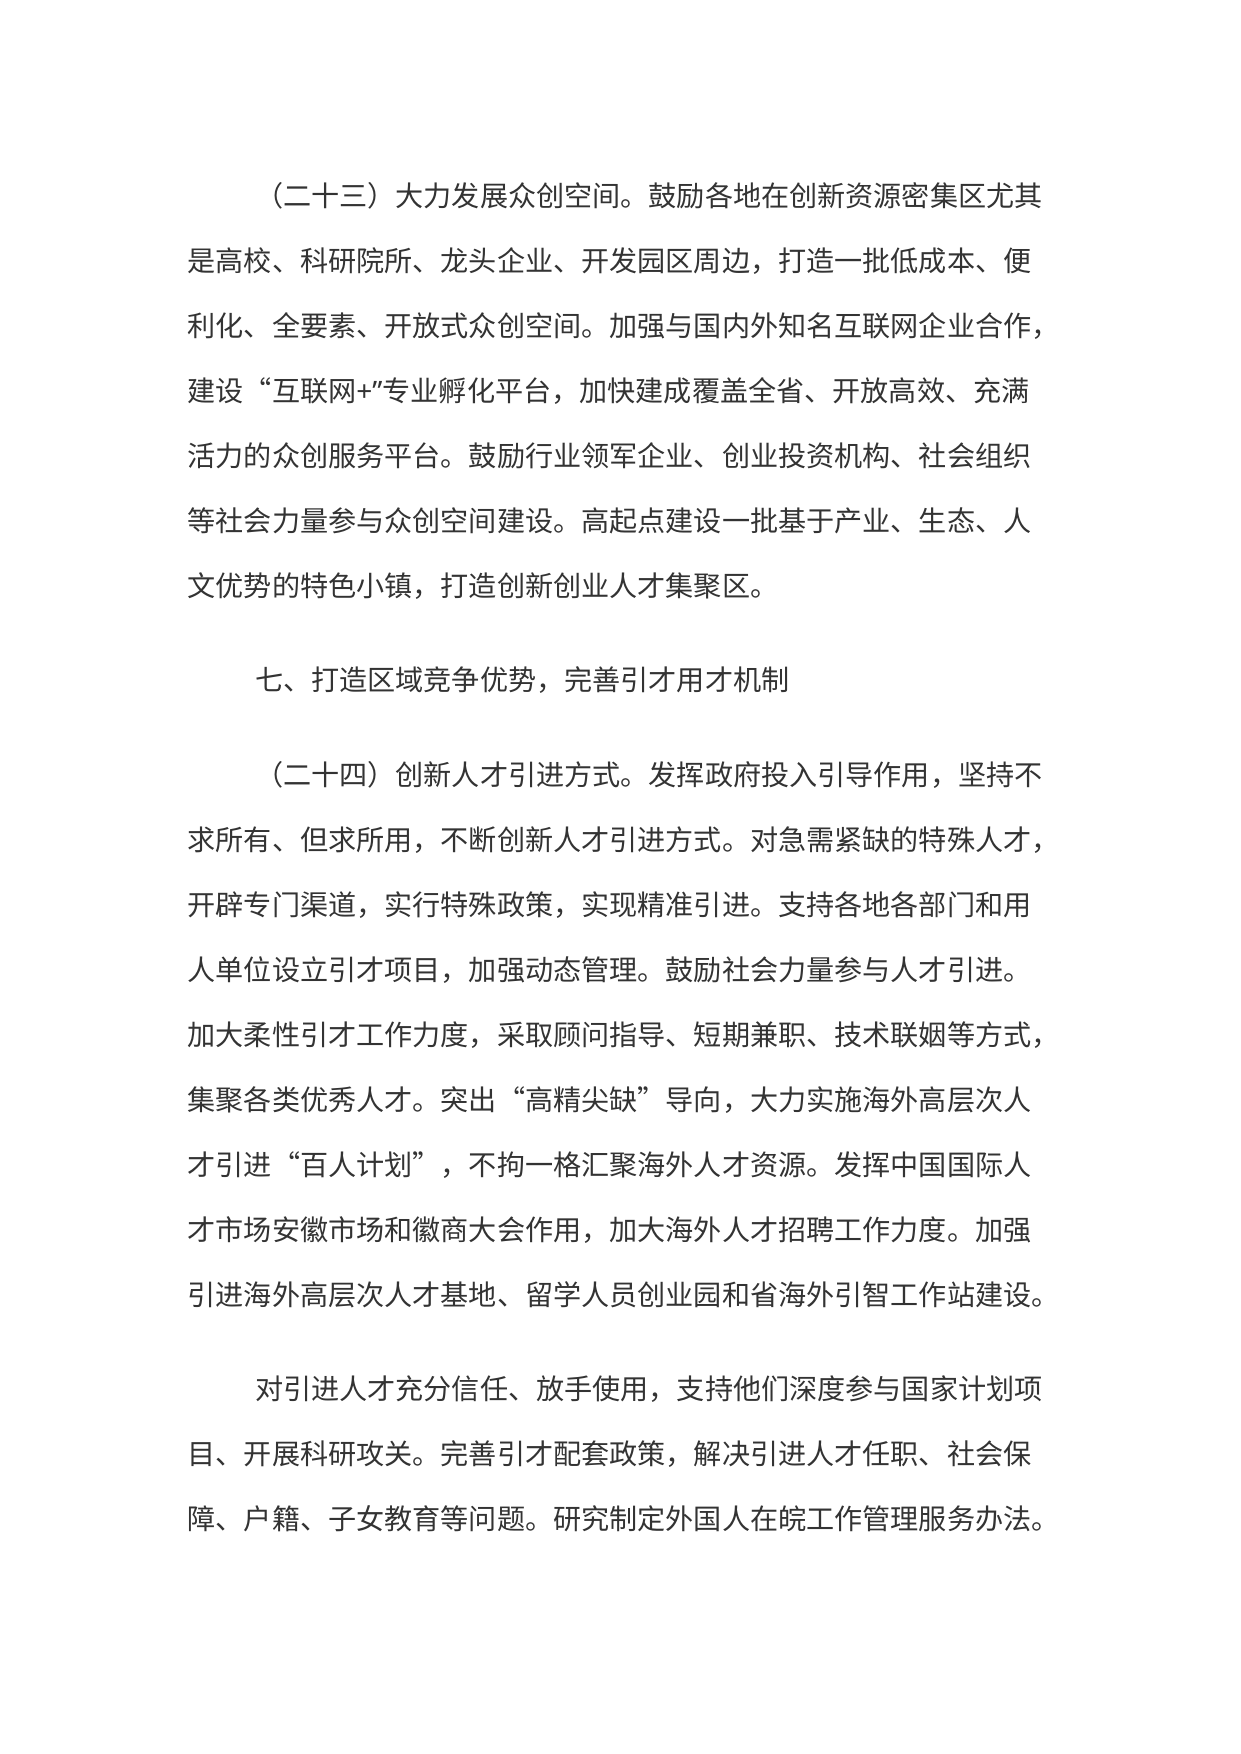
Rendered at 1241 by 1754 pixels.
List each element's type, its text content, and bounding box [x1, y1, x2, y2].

text （二十三）大力发展众创空间。鼓励各地在创新资源密集区尤其是高校、科研院所、龙头企业、开发园区周边，打造一批低成本、便利化、全要素、开放式众创空间。加强与国内外知名互联网企业合作，建设“互联网+”专业孵化平台，加快建成覆盖全省、开放高效、充满活力的众创服务平台。鼓励行业领军企业、创业投资机构、社会组织等社会力量参与众创空间建设。高起点建设一批基于产业、生态、人文优势的特色小镇，打造创新创业人才集聚区。 [187, 162, 1053, 617]
text （二十四）创新人才引进方式。发挥政府投入引导作用，坚持不求所有、但求所用，不断创新人才引进方式。对急需紧缺的特殊人才，开辟专门渠道，实行特殊政策，实现精准引进。支持各地各部门和用人单位设立引才项目，加强动态管理。鼓励社会力量参与人才引进。加大柔性引才工作力度，采取顾问指导、短期兼职、技术联姻等方式，集聚各类优秀人才。突出“高精尖缺”导向，大力实施海外高层次人才引进“百人计划”，不拘一格汇聚海外人才资源。发挥中国国际人才市场安徽市场和徽商大会作用，加大海外人才招聘工作力度。加强引进海外高层次人才基地、留学人员创业园和省海外引智工作站建设。 [187, 740, 1053, 1325]
text 七、打造区域竞争优势，完善引才用才机制 [187, 646, 1053, 711]
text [187, 1354, 1053, 1549]
